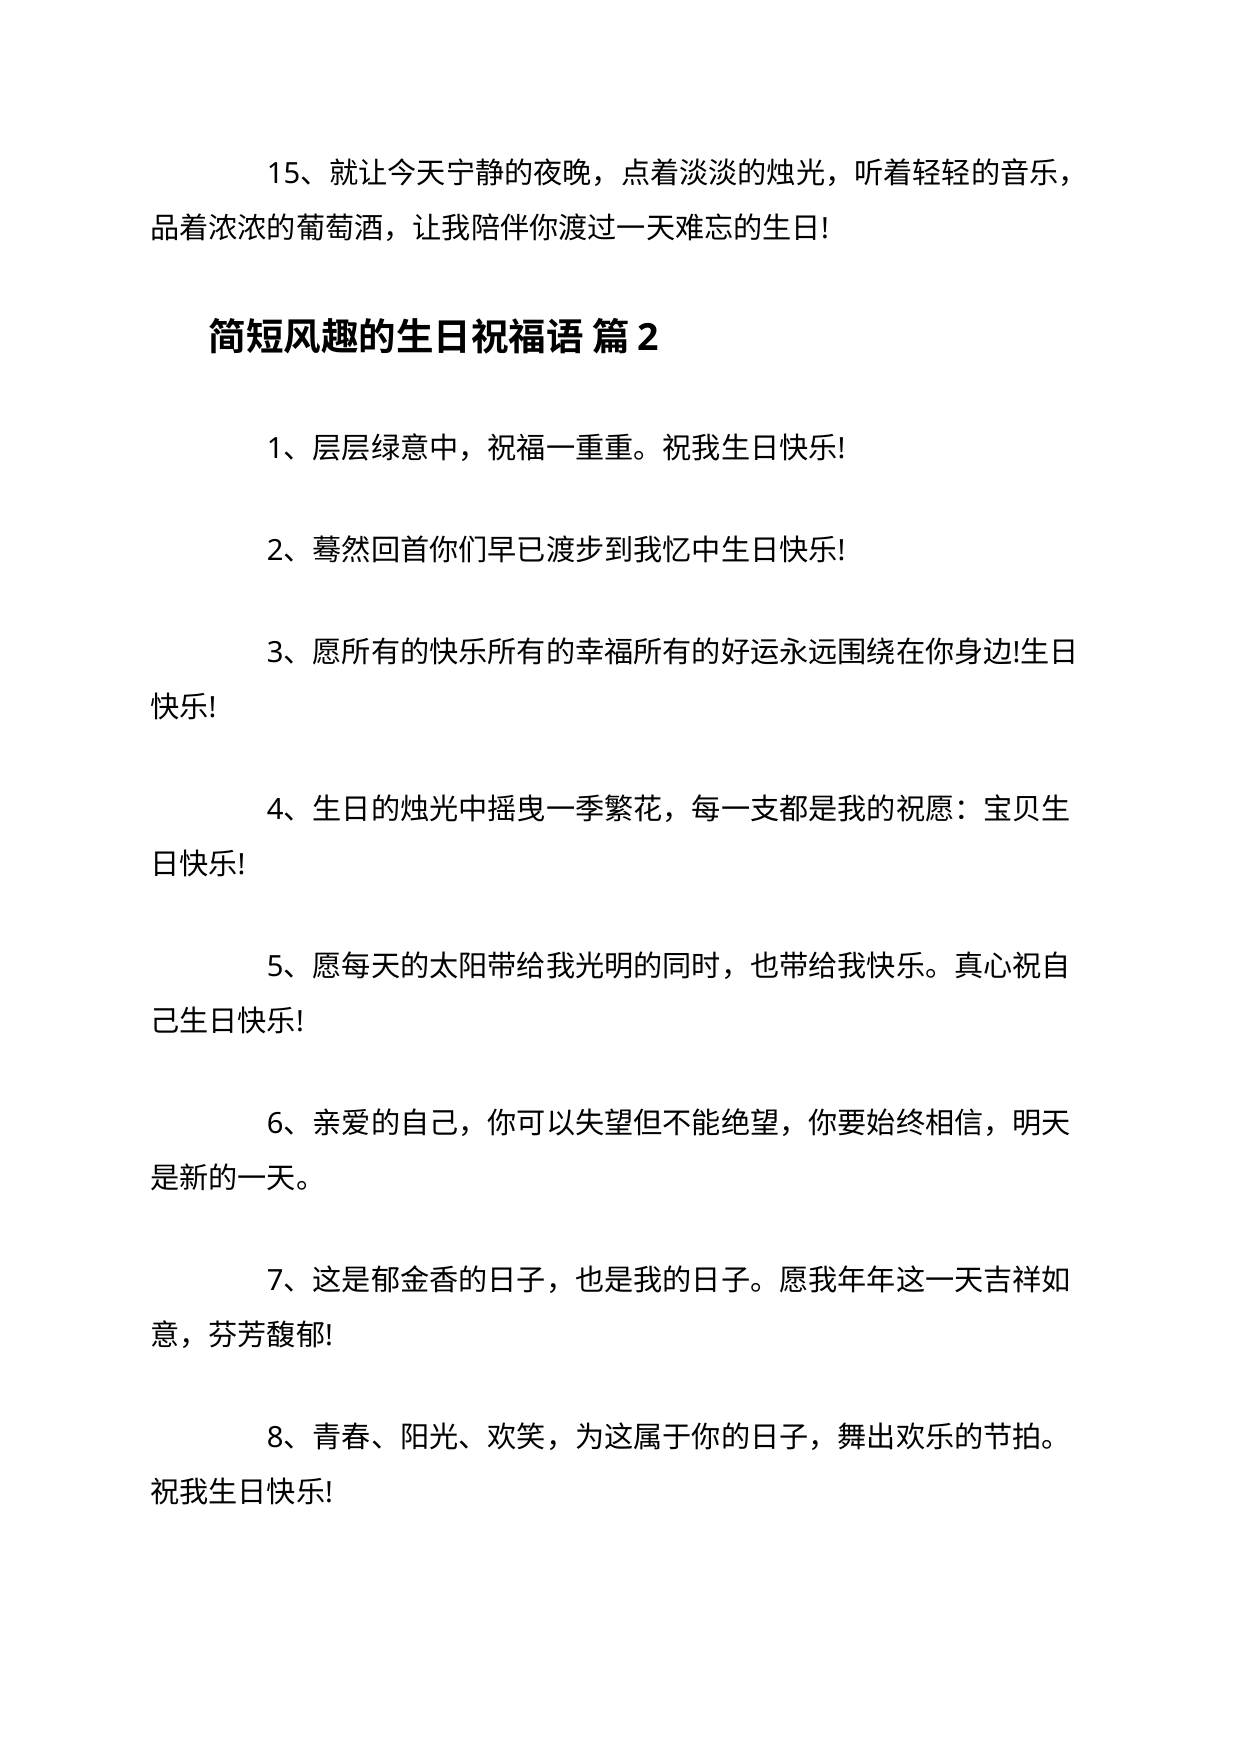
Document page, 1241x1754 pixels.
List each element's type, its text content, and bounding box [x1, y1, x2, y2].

text 15、就让今天宁静的夜晚，点着淡淡的烛光，听着轻轻的音乐，品着浓浓的葡萄酒，让我陪伴你渡过一天难忘的生日! [150, 150, 1090, 247]
text 简短风趣的生日祝福语 篇2 [150, 307, 1090, 361]
text 6、亲爱的自己，你可以失望但不能绝望，你要始终相信，明天是新的一天。 [150, 1099, 1090, 1197]
text 5、愿每天的太阳带给我光明的同时，也带给我快乐。真心祝自己生日快乐! [150, 942, 1090, 1040]
text 1、层层绿意中，祝福一重重。祝我生日快乐! [150, 424, 1090, 467]
text 2、蓦然回首你们早已渡步到我忆中生日快乐! [150, 527, 1090, 569]
text 8、青春、阳光、欢笑，为这属于你的日子，舞出欢乐的节拍。祝我生日快乐! [150, 1413, 1090, 1511]
text 3、愿所有的快乐所有的幸福所有的好运永远围绕在你身边!生日快乐! [150, 628, 1090, 726]
text 7、这是郁金香的日子，也是我的日子。愿我年年这一天吉祥如意，芬芳馥郁! [150, 1256, 1090, 1354]
text 4、生日的烛光中摇曳一季繁花，每一支都是我的祝愿：宝贝生日快乐! [150, 786, 1090, 883]
